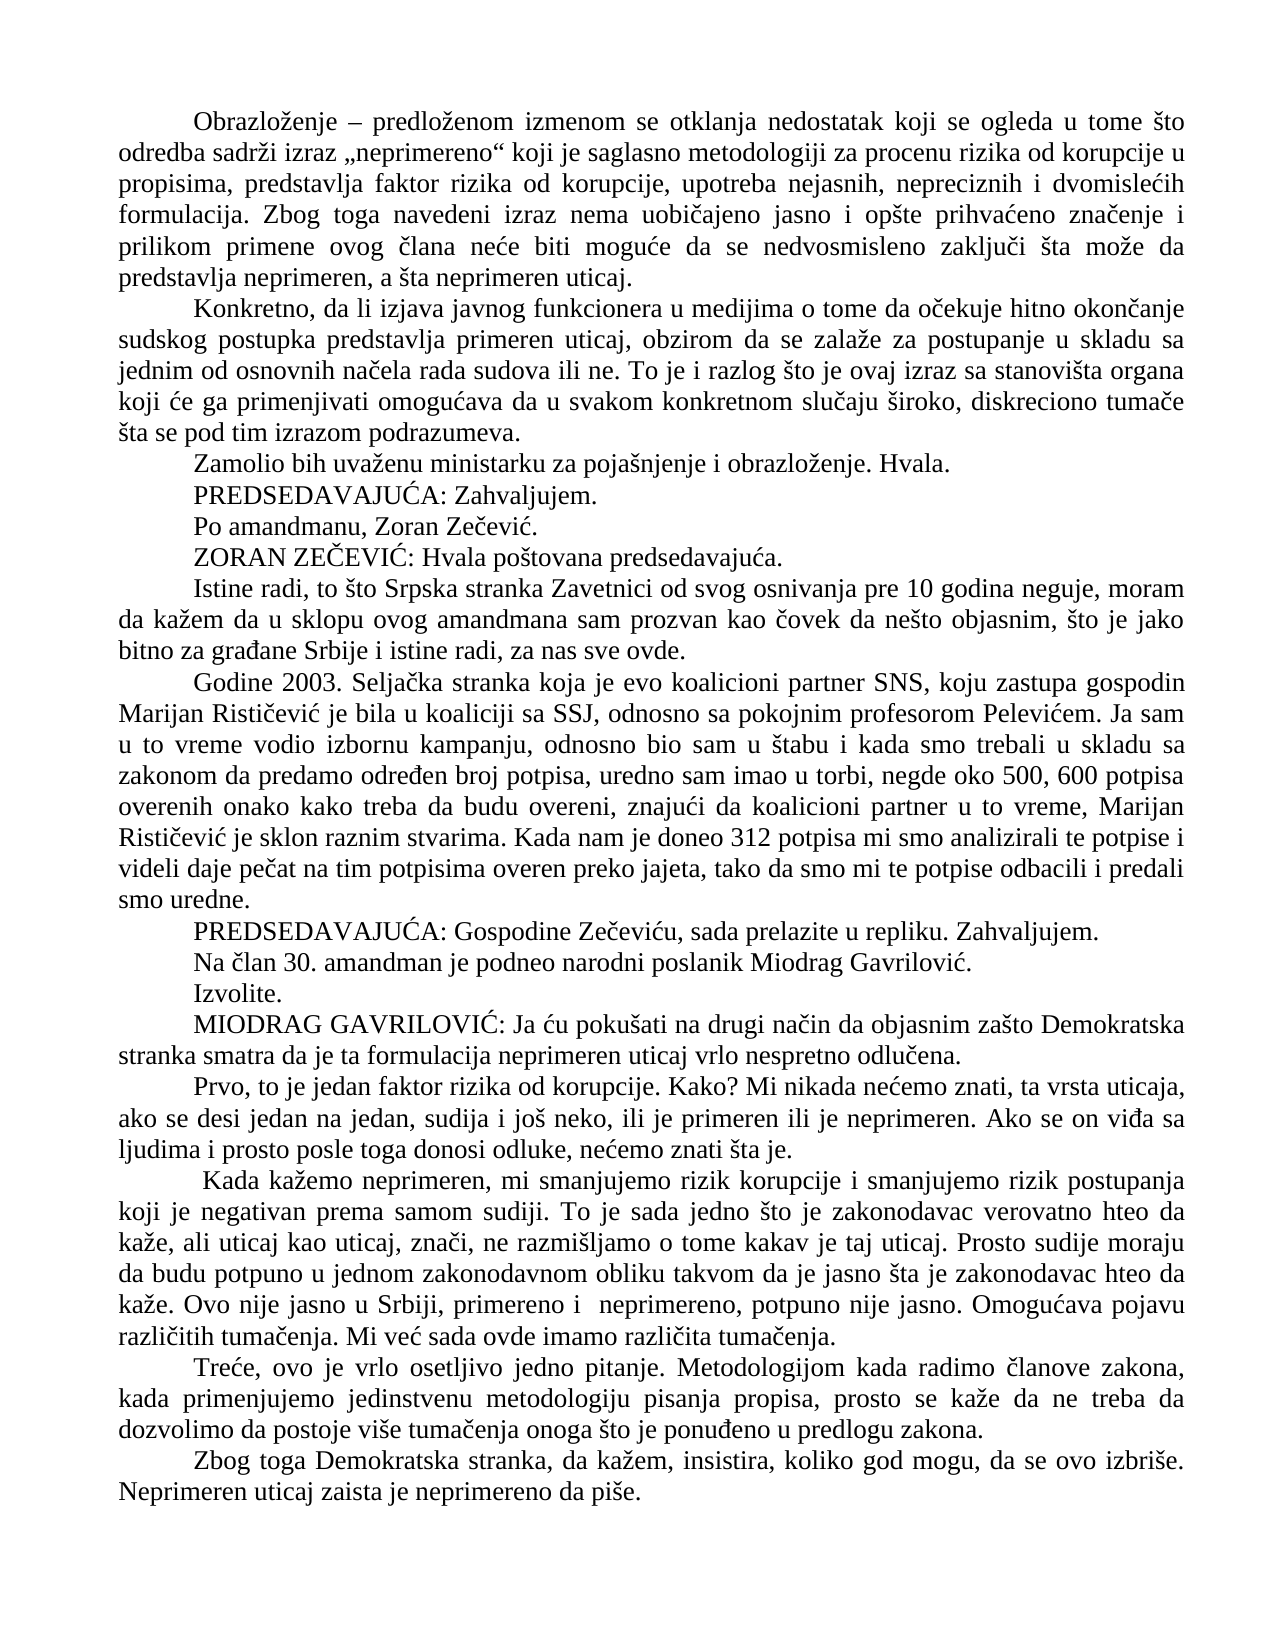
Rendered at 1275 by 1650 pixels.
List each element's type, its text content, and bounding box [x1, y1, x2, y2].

text MIODRAG GAVRILOVIĆ: Ja ću pokušati na drugi način da objasnim zašto Demokratska stranka smatra da je ta formulacija neprimeren uticaj vrlo nespretno odlučena. [118, 1008, 1186, 1071]
text Zamolio bih uvaženu ministarku za pojašnjenje i obrazloženje. Hvala. [118, 448, 1186, 479]
text Kada kažemo neprimeren, mi smanjujemo rizik korupcije i smanjujemo rizik postupanja koji je negativan prema samom sudiji. To je sada jedno što je zakonodavac verovatno hteo da kaže, ali uticaj kao uticaj, znači, ne razmišljamo o tome kakav je taj uticaj. Prosto sudije moraju da budu potpuno u jednom zakonodavnom obliku takvom da je jasno šta je zakonodavac hteo da kaže. Ovo nije jasno u Srbiji, primereno i neprimereno, potpuno nije jasno. Omogućava pojavu različitih tumačenja. Mi već sada ovde imamo različita tumačenja. [118, 1164, 1186, 1351]
text Godine 2003. Seljačka stranka koja je evo koalicioni partner SNS, koju zastupa gospodin Marijan Rističević je bila u koaliciji sa SSJ, odnosno sa pokojnim profesorom Pelevićem. Ja sam u to vreme vodio izbornu kampanju, odnosno bio sam u štabu i kada smo trebali u skladu sa zakonom da predamo određen broj potpisa, uredno sam imao u torbi, negde oko 500, 600 potpisa overenih onako kako treba da budu overeni, znajući da koalicioni partner u to vreme, Marijan Rističević je sklon raznim stvarima. Kada nam je doneo 312 potpisa mi smo analizirali te potpise i videli daje pečat na tim potpisima overen preko jajeta, tako da smo mi te potpise odbacili i predali smo uredne. [118, 666, 1186, 915]
text Na član 30. amandman je podneo narodni poslanik Miodrag Gavrilović. [118, 946, 1186, 977]
text Obrazloženje – predloženom izmenom se otklanja nedostatak koji se ogleda u tome što odredba sadrži izraz „neprimereno“ koji je saglasno metodologiji za procenu rizika od korupcije u propisima, predstavlja faktor rizika od korupcije, upotreba nejasnih, nepreciznih i dvomislećih formulacija. Zbog toga navedeni izraz nema uobičajeno jasno i opšte prihvaćeno značenje i prilikom primene ovog člana neće biti moguće da se nedvosmisleno zaključi šta može da predstavlja neprimeren, a šta neprimeren uticaj. [118, 105, 1186, 292]
text PREDSEDAVAJUĆA: Gospodine Zečeviću, sada prelazite u repliku. Zahvaljujem. [118, 915, 1186, 946]
text Prvo, to je jedan faktor rizika od korupcije. Kako? Mi nikada nećemo znati, ta vrsta uticaja, ako se desi jedan na jedan, sudija i još neko, ili je primeren ili je neprimeren. Ako se on viđa sa ljudima i prosto posle toga donosi odluke, nećemo znati šta je. [118, 1071, 1186, 1164]
text Zbog toga Demokratska stranka, da kažem, insistira, koliko god mogu, da se ovo izbriše. Neprimeren uticaj zaista je neprimereno da piše. [118, 1444, 1186, 1507]
text Konkretno, da li izjava javnog funkcionera u medijima o tome da očekuje hitno okončanje sudskog postupka predstavlja primeren uticaj, obzirom da se zalaže za postupanje u skladu sa jednim od osnovnih načela rada sudova ili ne. To je i razlog što je ovaj izraz sa stanovišta organa koji će ga primenjivati omogućava da u svakom konkretnom slučaju široko, diskreciono tumače šta se pod tim izrazom podrazumeva. [118, 292, 1186, 448]
text ZORAN ZEČEVIĆ: Hvala poštovana predsedavajuća. [118, 541, 1186, 572]
text PREDSEDAVAJUĆA: Zahvaljujem. [118, 479, 1186, 510]
text Istine radi, to što Srpska stranka Zavetnici od svog osnivanja pre 10 godina neguje, moram da kažem da u sklopu ovog amandmana sam prozvan kao čovek da nešto objasnim, što je jako bitno za građane Srbije i istine radi, za nas sve ovde. [118, 572, 1186, 666]
text Treće, ovo je vrlo osetljivo jedno pitanje. Metodologijom kada radimo članove zakona, kada primenjujemo jedinstvenu metodologiju pisanja propisa, prosto se kaže da ne treba da dozvolimo da postoje više tumačenja onoga što je ponuđeno u predlogu zakona. [118, 1351, 1186, 1444]
text Izvolite. [118, 977, 1186, 1008]
text Po amandmanu, Zoran Zečević. [118, 510, 1186, 541]
